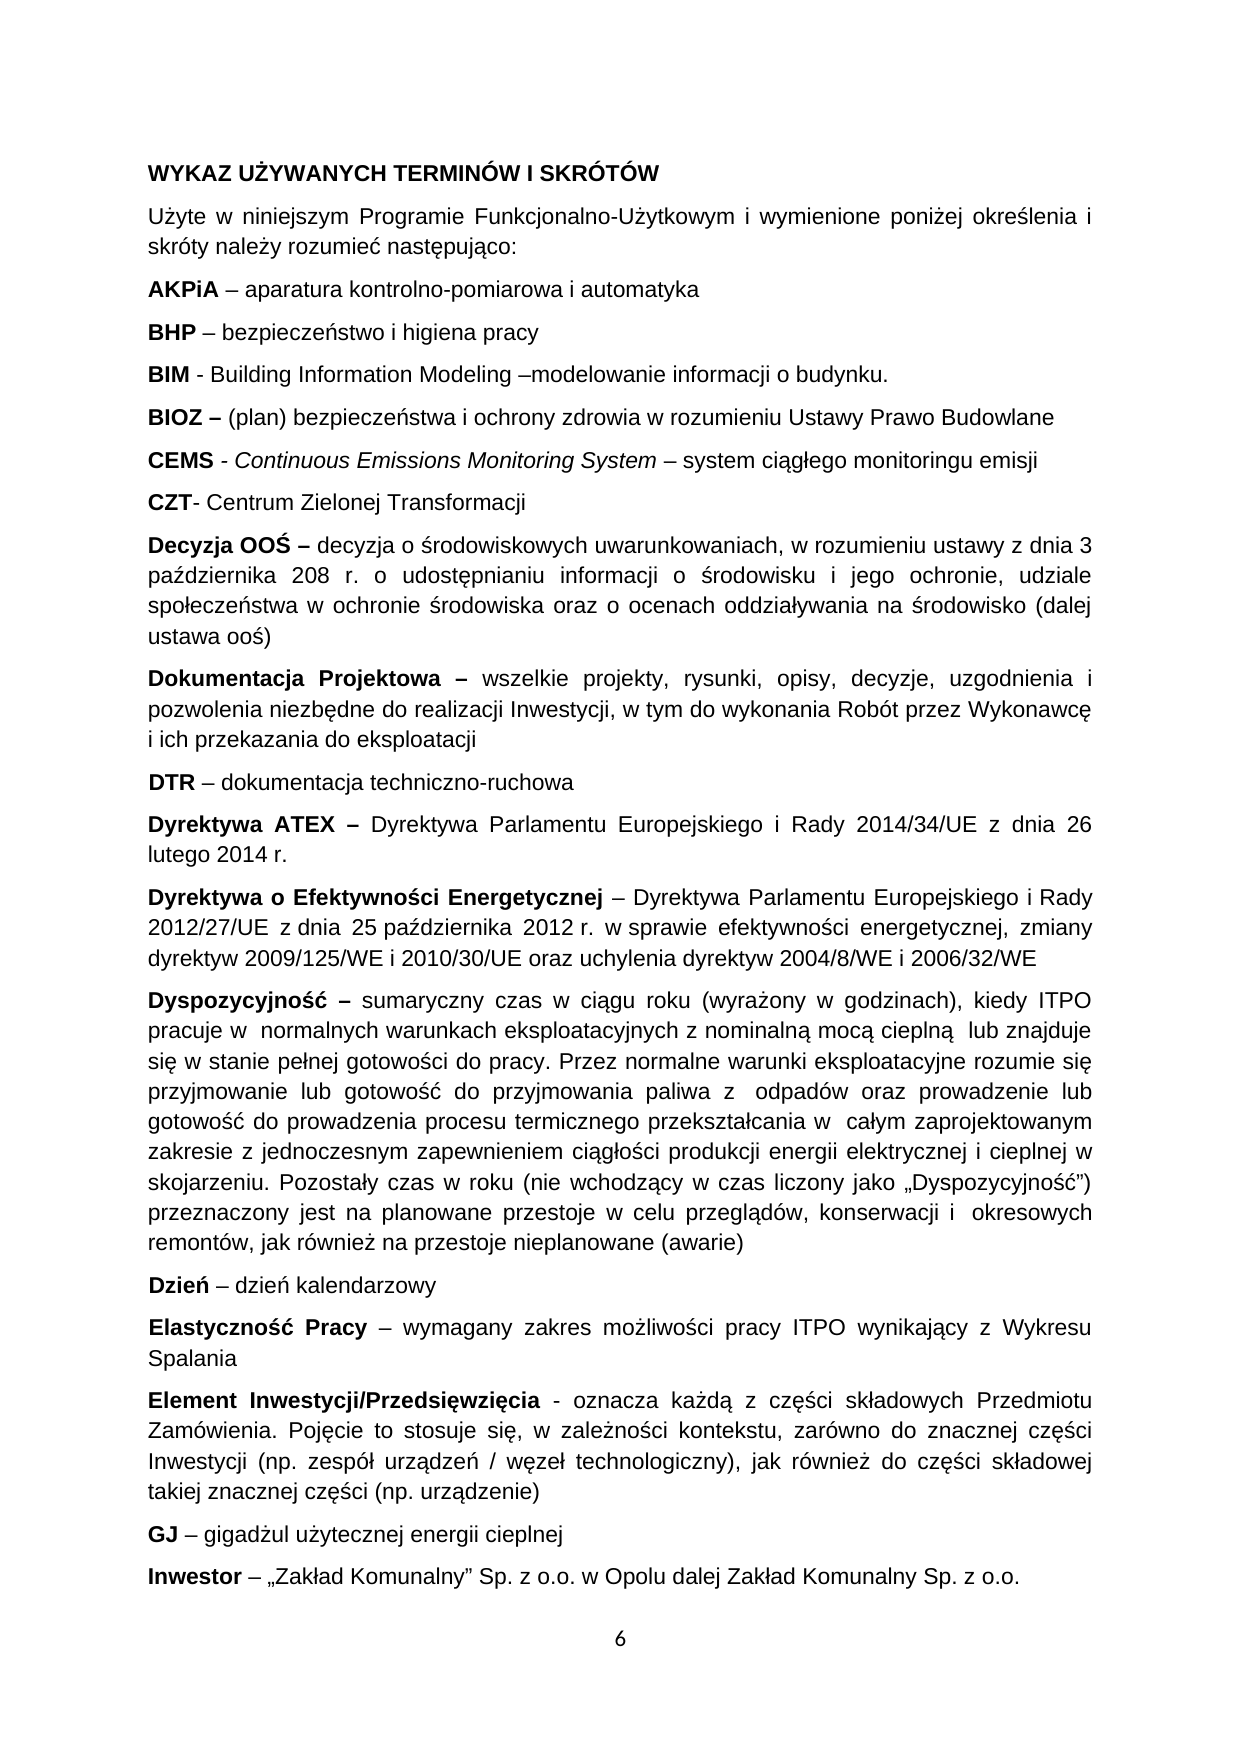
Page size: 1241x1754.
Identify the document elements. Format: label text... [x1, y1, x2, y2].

text CZT- Centrum Zielonej Transformacji [148, 489, 1093, 516]
text CEMS - Continuous Emissions Monitoring System – system ciągłego monitoringu emisji [148, 447, 1093, 473]
text Dokumentacja Projektowa – wszelkie projekty, rysunki, opisy, decyzje, uzgodnienia i pozwolenia niezbędne do realizacji Inwestycji, w tym do wykonania Robót przez Wykonawcę i ich przekazania do eksploatacji [148, 665, 1093, 752]
text GJ – gigadżul użytecznej energii cieplnej [148, 1521, 1093, 1547]
text Inwestor – „Zakład Komunalny” Sp. z o.o. w Opolu dalej Zakład Komunalny Sp. z o.o. [148, 1563, 1093, 1589]
text Elastyczność Pracy – wymagany zakres możliwości pracy ITPO wynikający z Wykresu Spalania [148, 1314, 1093, 1371]
text Dyrektywa ATEX – Dyrektywa Parlamentu Europejskiego i Rady 2014/34/UE z dnia 26 lutego 2014 r. [148, 811, 1093, 868]
text BIOZ – (plan) bezpieczeństwa i ochrony zdrowia w rozumieniu Ustawy Prawo Budowlane [148, 404, 1093, 430]
text BHP – bezpieczeństwo i higiena pracy [148, 318, 1093, 345]
text Decyzja OOŚ – decyzja o środowiskowych uwarunkowaniach, w rozumieniu ustawy z dnia 3 października 208 r. o udostępnianiu informacji o środowisku i jego ochronie, udziale społeczeństwa w ochronie środowiska oraz o ocenach oddziaływania na środowisko (dalej ustawa ooś) [148, 532, 1093, 649]
text AKPiA – aparatura kontrolno-pomiarowa i automatyka [148, 276, 1093, 302]
text Dyspozycyjność – sumaryczny czas w ciągu roku (wyrażony w godzinach), kiedy ITPO pracuje w normalnych warunkach eksploatacyjnych z nominalną mocą cieplną lub znajduje się w stanie pełnej gotowości do pracy. Przez normalne warunki eksploatacyjne rozumie się przyjmowanie lub gotowość do przyjmowania paliwa z odpadów oraz prowadzenie lub gotowość do prowadzenia procesu termicznego przekształcania w całym zaprojektowanym zakresie z jednoczesnym zapewnieniem ciągłości produkcji energii elektrycznej i cieplnej w skojarzeniu. Pozostały czas w roku (nie wchodzący w czas liczony jako „Dyspozycyjność”) przeznaczony jest na planowane przestoje w celu przeglądów, konserwacji i okresowych remontów, jak również na przestoje nieplanowane (awarie) [148, 987, 1093, 1255]
text BIM - Building Information Modeling –modelowanie informacji o budynku. [148, 361, 1093, 387]
text Użyte w niniejszym Programie Funkcjonalno-Użytkowym i wymienione poniżej określenia i skróty należy rozumieć następująco: [148, 203, 1093, 259]
text DTR – dokumentacja techniczno-ruchowa [148, 768, 1093, 795]
text Dzień – dzień kalendarzowy [148, 1272, 1093, 1298]
text WYKAZ UŻYWANYCH TERMINÓW I SKRÓTÓW [148, 160, 1093, 186]
text Element Inwestycji/Przedsięwzięcia - oznacza każdą z części składowych Przedmiotu Zamówienia. Pojęcie to stosuje się, w zależności kontekstu, zarówno do znacznej części Inwestycji (np. zespół urządzeń / węzeł technologiczny), jak również do części składowej takiej znacznej części (np. urządzenie) [148, 1387, 1093, 1504]
text Dyrektywa o Efektywności Energetycznej – Dyrektywa Parlamentu Europejskiego i Rady 2012/27/UE z dnia 25 października 2012 r. w sprawie efektywności energetycznej, zmiany dyrektyw 2009/125/WE i 2010/30/UE oraz uchylenia dyrektyw 2004/8/WE i 2006/32/WE [148, 884, 1093, 971]
